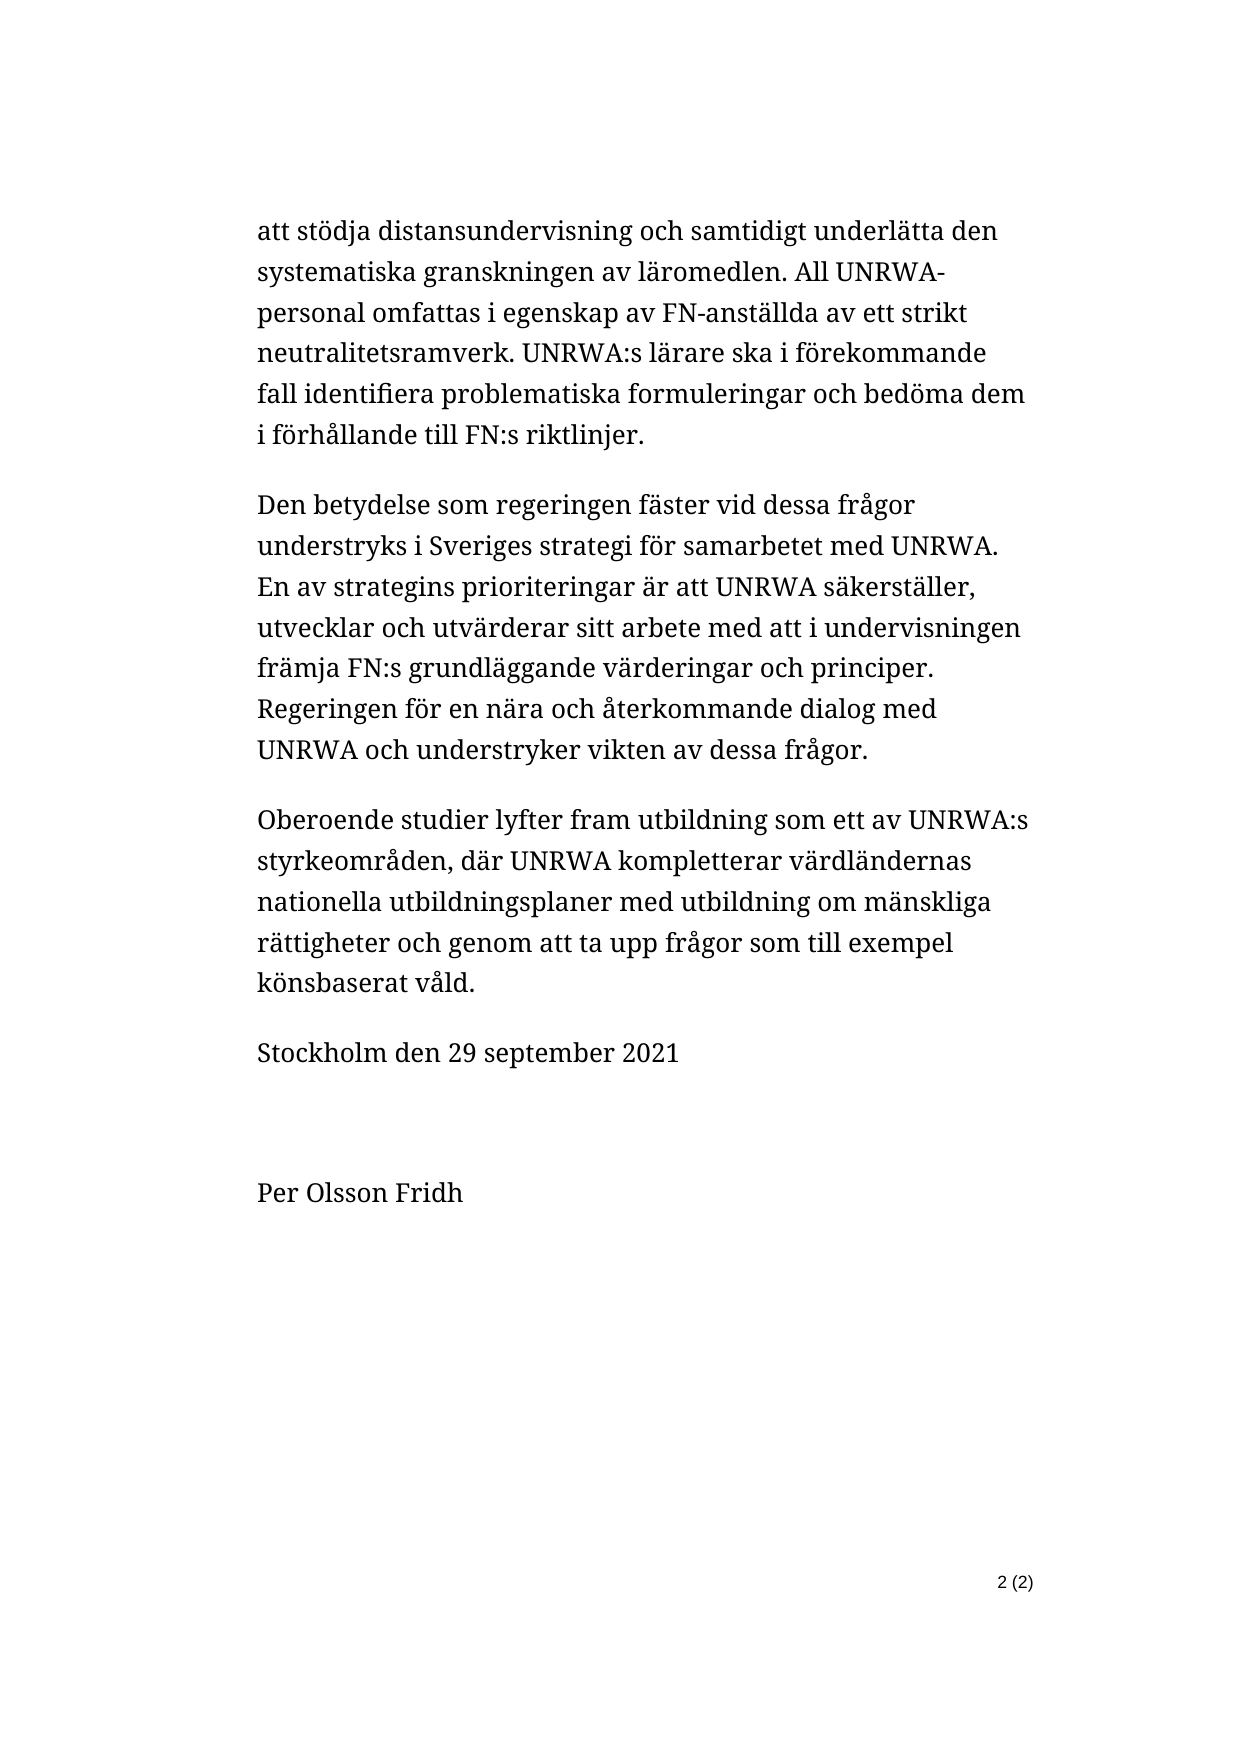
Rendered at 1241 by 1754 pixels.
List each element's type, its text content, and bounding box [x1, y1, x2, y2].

text Per Olsson Fridh [257, 1175, 1033, 1211]
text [257, 213, 1033, 452]
text Oberoende studier lyfter fram utbildning som ett av UNRWA:s styrkeområden, där UNRWA kompletterar värdländernas nationella utbildningsplaner med utbildning om mänskliga rättigheter och genom att ta upp frågor som till exempel könsbaserat våld. [257, 802, 1033, 1001]
text Den betydelse som regeringen fäster vid dessa frågor understryks i Sveriges strategi för samarbetet med UNRWA. En av strategins prioriteringar är att UNRWA säkerställer, utvecklar och utvärderar sitt arbete med att i undervisningen främja FN:s grundläggande värderingar och principer. Regeringen för en nära och återkommande dialog med UNRWA och understryker vikten av dessa frågor. [257, 487, 1033, 767]
text Stockholm den 29 september 2021 [257, 1035, 1033, 1071]
